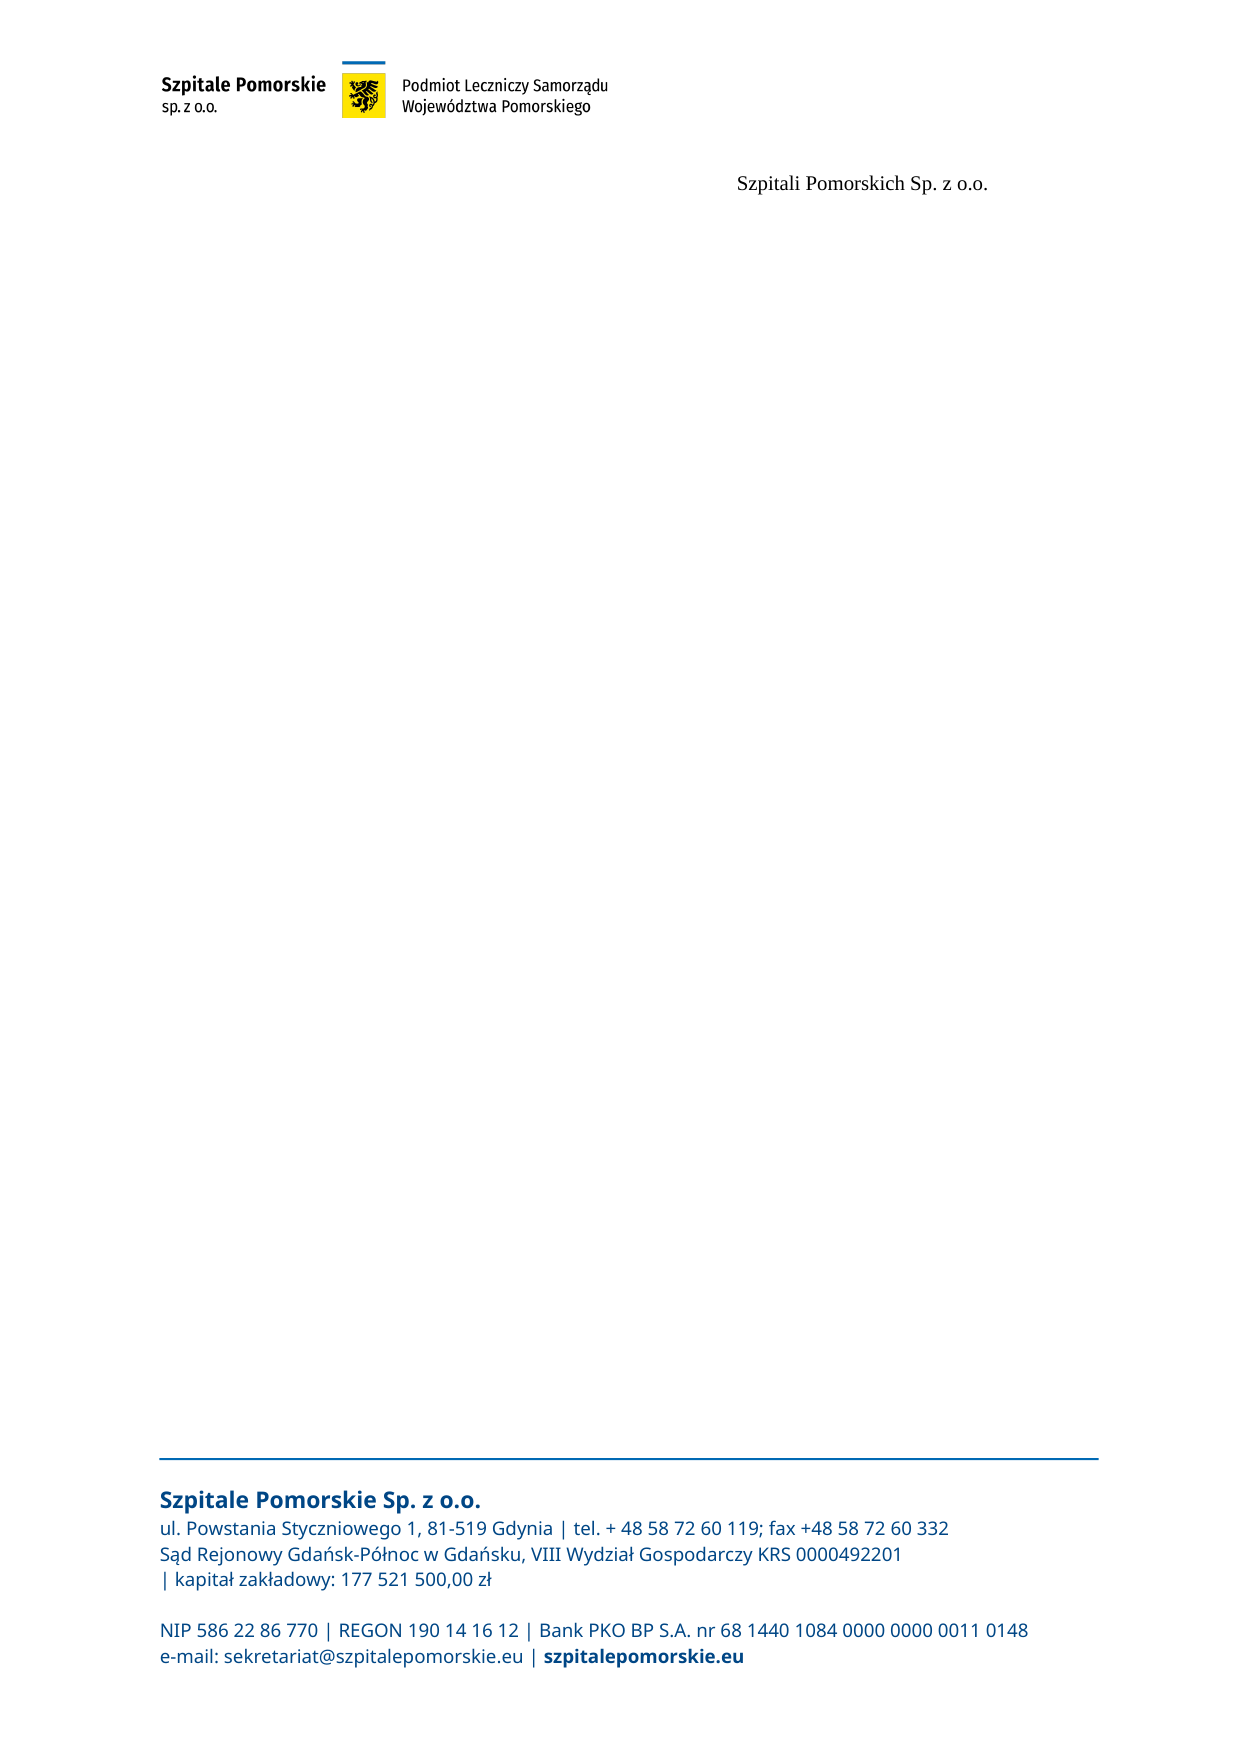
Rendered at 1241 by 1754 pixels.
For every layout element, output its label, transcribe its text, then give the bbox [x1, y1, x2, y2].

picture [159, 59, 608, 119]
text Szpitali Pomorskich Sp. z o.o. [159, 171, 1092, 195]
